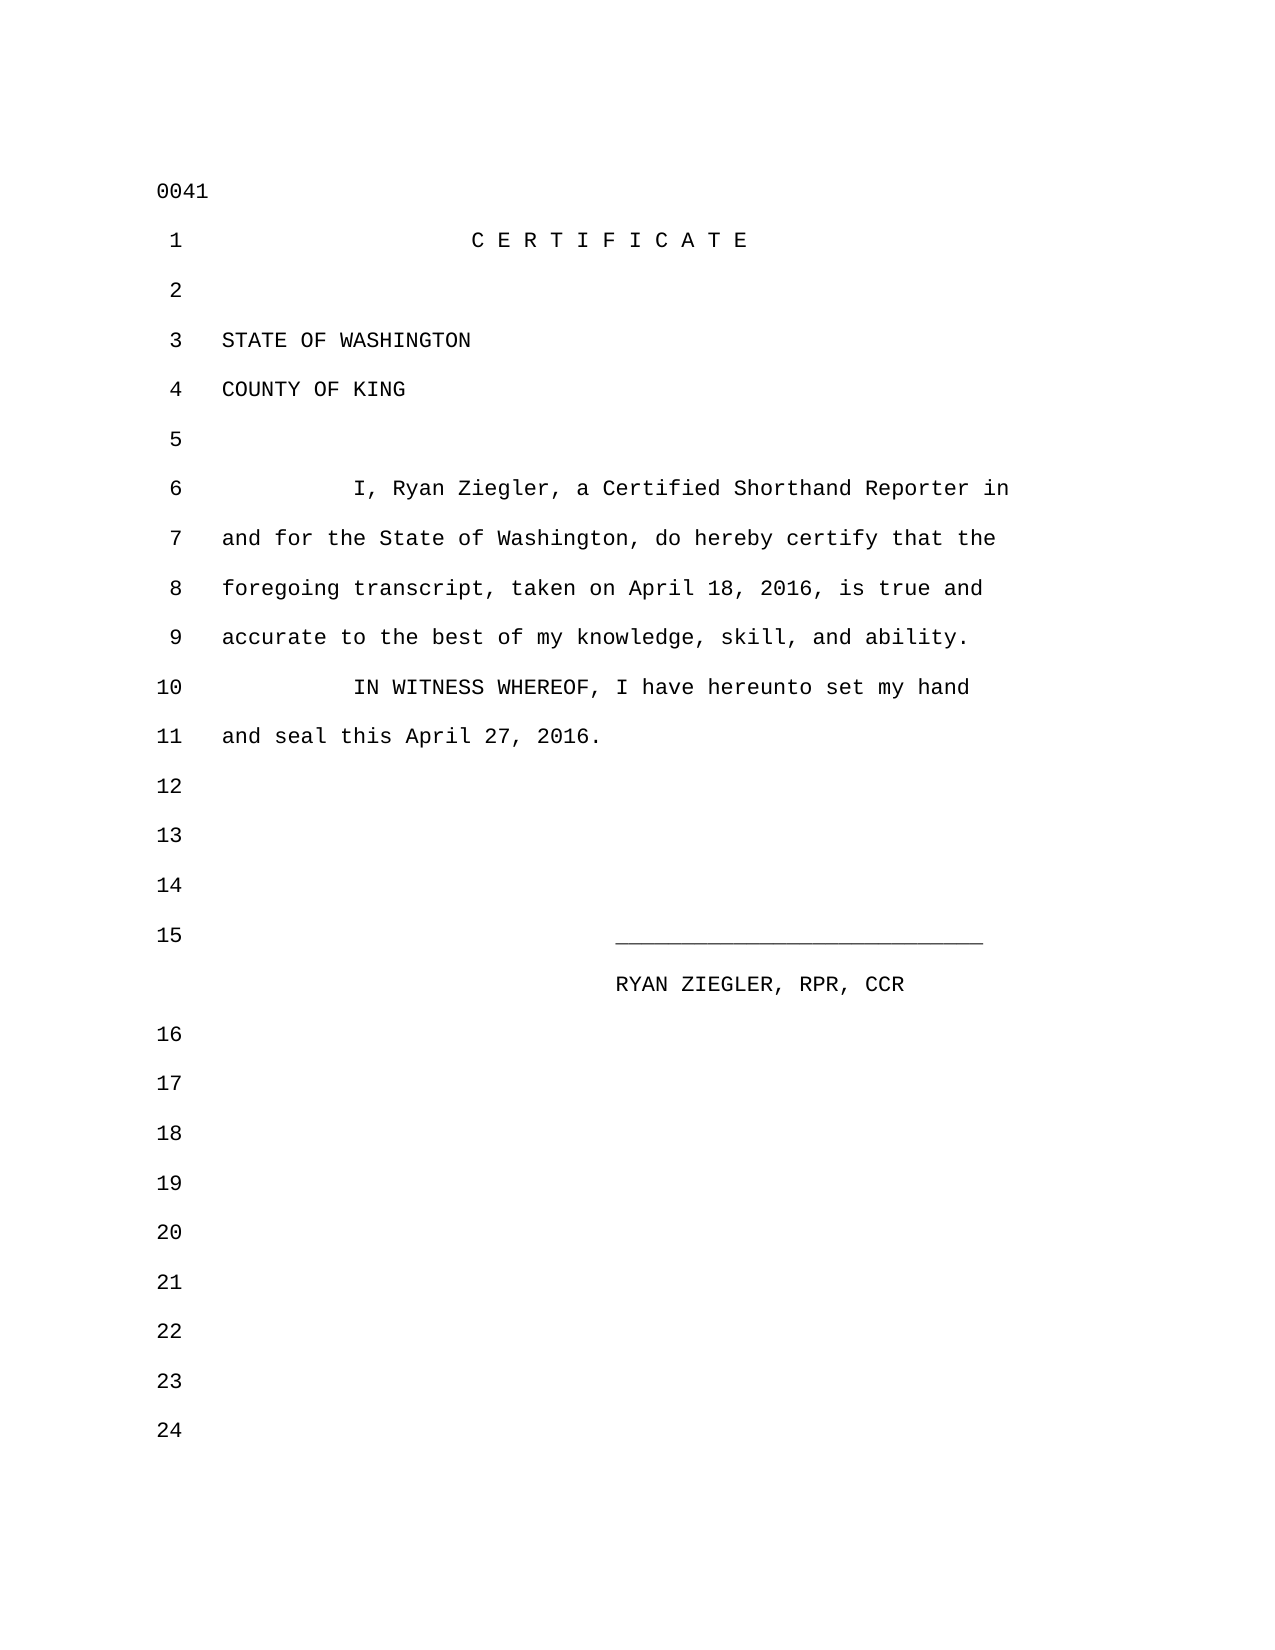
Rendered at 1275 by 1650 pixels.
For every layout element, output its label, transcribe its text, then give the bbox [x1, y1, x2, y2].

text RYAN ZIEGLER, RPR, CCR [156, 973, 1119, 998]
text 4 COUNTY OF KING [156, 378, 1119, 403]
text 22 [156, 1320, 1119, 1345]
text 11 and seal this April 27, 2016. [156, 725, 1119, 750]
text 10 IN WITNESS WHEREOF, I have hereunto set my hand [156, 676, 1119, 701]
text 16 [156, 1023, 1119, 1048]
text 12 [156, 775, 1119, 800]
text 21 [156, 1271, 1119, 1296]
text 15 ____________________________ [156, 924, 1119, 948]
text 5 [156, 428, 1119, 453]
text 14 [156, 874, 1119, 899]
text 9 accurate to the best of my knowledge, skill, and ability. [156, 626, 1119, 651]
text 2 [156, 279, 1119, 304]
text 18 [156, 1122, 1119, 1147]
text 7 and for the State of Washington, do hereby certify that the [156, 527, 1119, 552]
text 23 [156, 1370, 1119, 1395]
text 8 foregoing transcript, taken on April 18, 2016, is true and [156, 577, 1119, 601]
text 6 I, Ryan Ziegler, a Certified Shorthand Reporter in [156, 477, 1119, 502]
text 24 [156, 1419, 1119, 1444]
text 13 [156, 824, 1119, 849]
text 17 [156, 1072, 1119, 1097]
text 3 STATE OF WASHINGTON [156, 329, 1119, 353]
text 1 C E R T I F I C A T E [156, 229, 1119, 254]
text 20 [156, 1221, 1119, 1246]
text 19 [156, 1172, 1119, 1196]
text 0041 [156, 180, 1119, 205]
